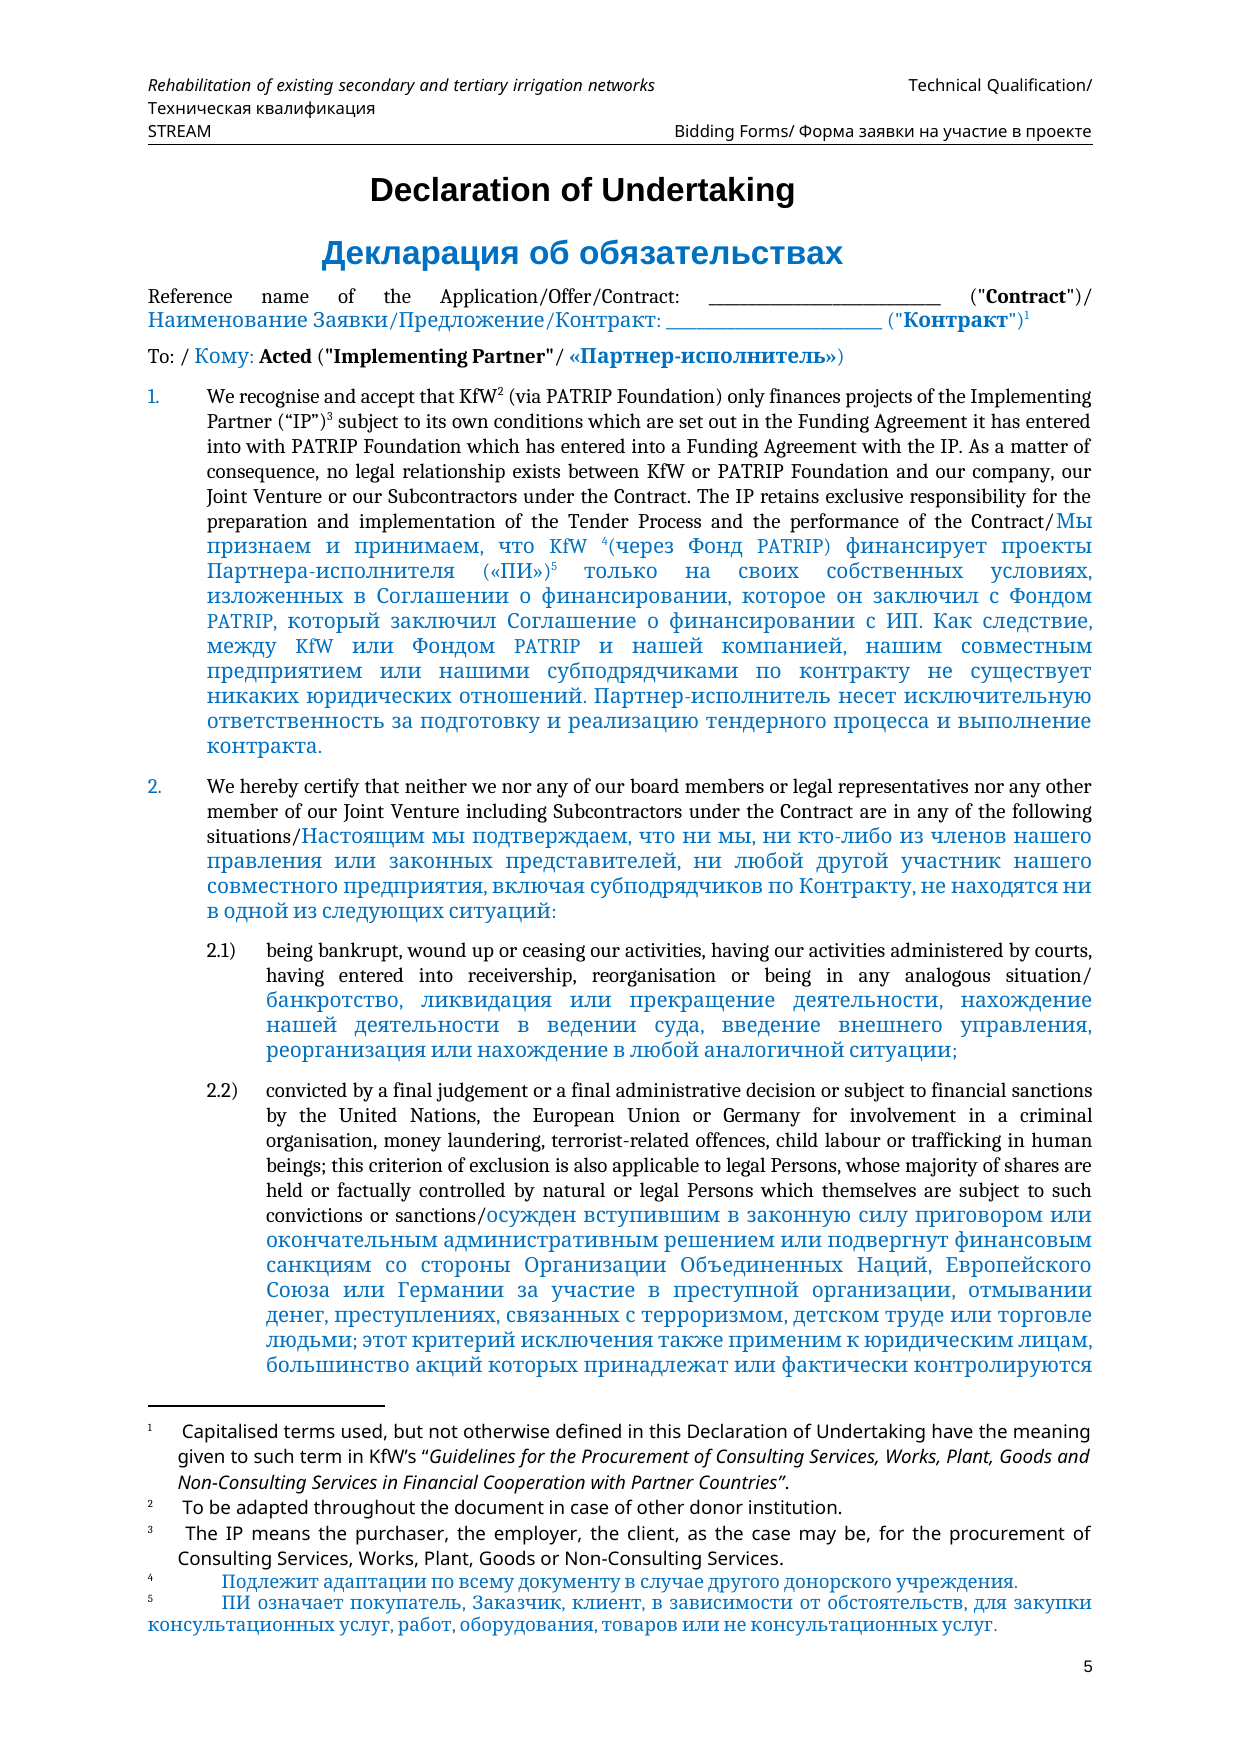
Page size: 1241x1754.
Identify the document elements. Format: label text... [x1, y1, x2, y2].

text Declaration of Undertaking [148, 170, 1018, 208]
list We hereby certify that neither we nor any of our board members or legal representatives nor any other member of our Joint Venture including Subcontractors under the Contract are in any of the following situations/Настоящим мы подтверждаем, что ни мы, ни кто-либо из членов нашего правления или законных представителей, ни любой другой участник нашего совместного предприятия, включая субподрядчиков по Контракту, не находятся ни в одной из следующих ситуаций: [148, 773, 1093, 923]
text Reference name of the Application/Offer/Contract: ______________________________ ("Contract")/ Наименование Заявки/Предложение/Контракт: ____________________________ ("Контракт") [148, 284, 1093, 332]
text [207, 1078, 1093, 1378]
text Декларация об обязательствах [148, 233, 1018, 272]
text To: / Кому: Acted ("Implementing Partner"/ «Партнер-исполнитель») [148, 345, 1093, 369]
text 2.1) being bankrupt, wound up or ceasing our activities, having our activities administered by courts, having entered into receivership, reorganisation or being in any analogous situation/ банкротство, ликвидация или прекращение деятельности, нахождение нашей деятельности в ведении суда, введение внешнего управления, реорганизация или нахождение в любой аналогичной ситуации; [207, 938, 1093, 1063]
list We recognise and accept that KfW (via PATRIP Foundation) only finances projects of the Implementing Partner (“IP”) subject to its own conditions which are set out in the Funding Agreement it has entered into with PATRIP Foundation which has entered into a Funding Agreement with the IP. As a matter of consequence, no legal relationship exists between KfW or PATRIP Foundation and our company, our Joint Venture or our Subcontractors under the Contract. The IP retains exclusive responsibility for the preparation and implementation of the Tender Process and the performance of the Contract/Мы признаем и принимаем, что KfW (через Фонд PATRIP) финансирует проекты Партнера-исполнителя («ПИ») только на своих собственных условиях, изложенных в Соглашении о финансировании, которое он заключил с Фондом PATRIP, который заключил Соглашение о финансировании с ИП. Как следствие, между KfW или Фондом PATRIP и нашей компанией, нашим совместным предприятием или нашими субподрядчиками по контракту не существует никаких юридических отношений. Партнер-исполнитель несет исключительную ответственность за подготовку и реализацию тендерного процесса и выполнение контракта. [148, 383, 1093, 758]
